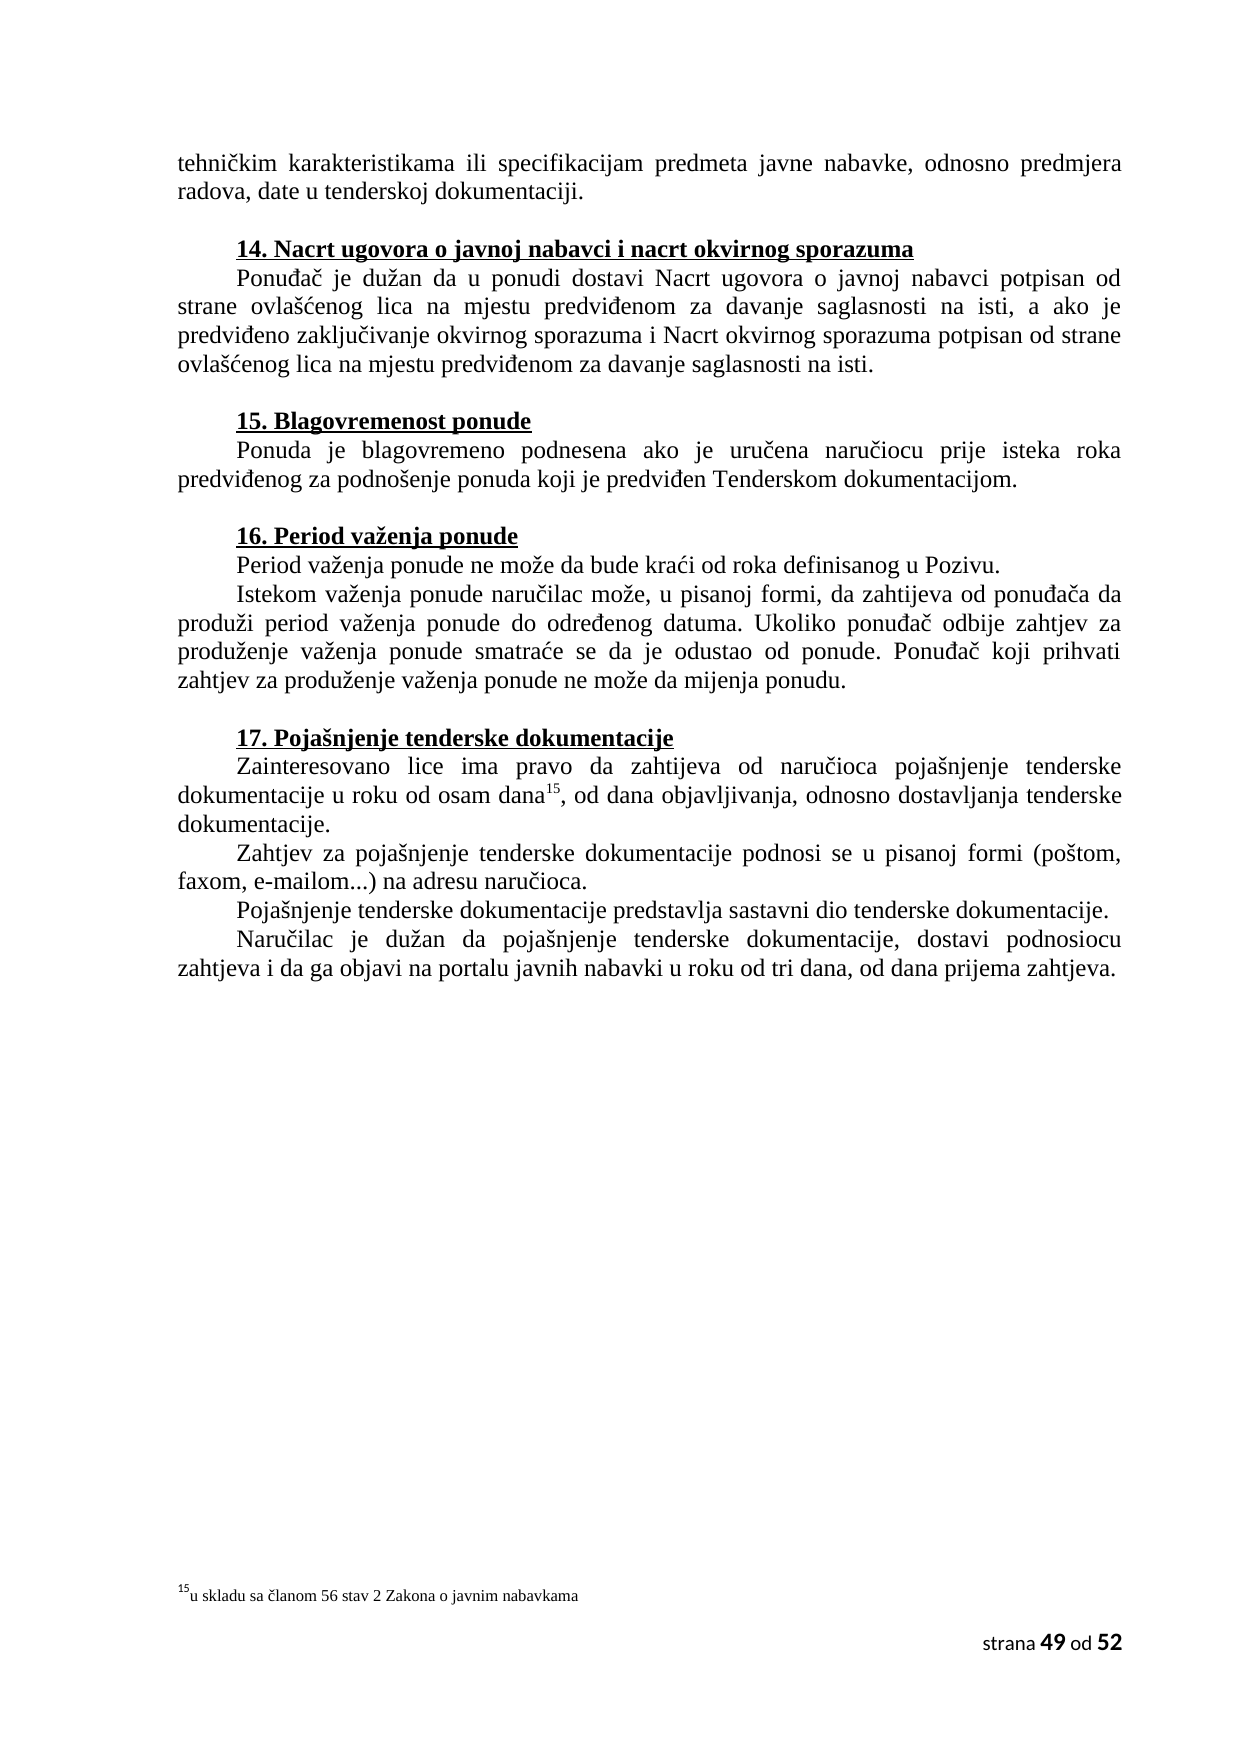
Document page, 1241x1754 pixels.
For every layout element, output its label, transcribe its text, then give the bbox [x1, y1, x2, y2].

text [177, 148, 1122, 205]
text Zahtjev za pojašnjenje tenderske dokumentacije podnosi se u pisanoj formi (poštom, faxom, e-mailom...) na adresu naručioca. [177, 838, 1122, 895]
text Istekom važenja ponude naručilac može, u pisanoj formi, da zahtijeva od ponuđača da produži period važenja ponude do određenog datuma. Ukoliko ponuđač odbije zahtjev za produženje važenja ponude smatraće se da je odustao od ponude. Ponuđač koji prihvati zahtjev za produženje važenja ponude ne može da mijenja ponudu. [177, 579, 1122, 694]
text Period važenja ponude ne može da bude kraći od roka definisanog u Pozivu. [177, 550, 1122, 579]
text Zainteresovano lice ima pravo da zahtijeva od naručioca pojašnjenje tenderske dokumentacije u roku od osam dana, od dana objavljivanja, odnosno dostavljanja tenderske dokumentacije. [177, 751, 1122, 838]
text Pojašnjenje tenderske dokumentacije predstavlja sastavni dio tenderske dokumentacije. [177, 895, 1122, 924]
text Ponuđač je dužan da u ponudi dostavi Nacrt ugovora o javnoj nabavci potpisan od strane ovlašćenog lica na mjestu predviđenom za davanje saglasnosti na isti, a ako je predviđeno zaključivanje okvirnog sporazuma i Nacrt okvirnog sporazuma potpisan od strane ovlašćenog lica na mjestu predviđenom za davanje saglasnosti na isti. [177, 263, 1122, 378]
text 17. Pojašnjenje tenderske dokumentacije [177, 723, 1122, 751]
text Ponuda je blagovremeno podnesena ako je uručena naručiocu prije isteka roka predviđenog za podnošenje ponuda koji je predviđen Tenderskom dokumentacijom. [177, 435, 1122, 493]
text 15. Blagovremenost ponude [177, 406, 1122, 435]
text Naručilac je dužan da pojašnjenje tenderske dokumentacije, dostavi podnosiocu zahtjeva i da ga objavi na portalu javnih nabavki u roku od tri dana, od dana prijema zahtjeva. [177, 924, 1122, 981]
text 16. Period važenja ponude [177, 521, 1122, 550]
text 14. Nacrt ugovora o javnoj nabavci i nacrt okvirnog sporazuma [177, 234, 1122, 263]
